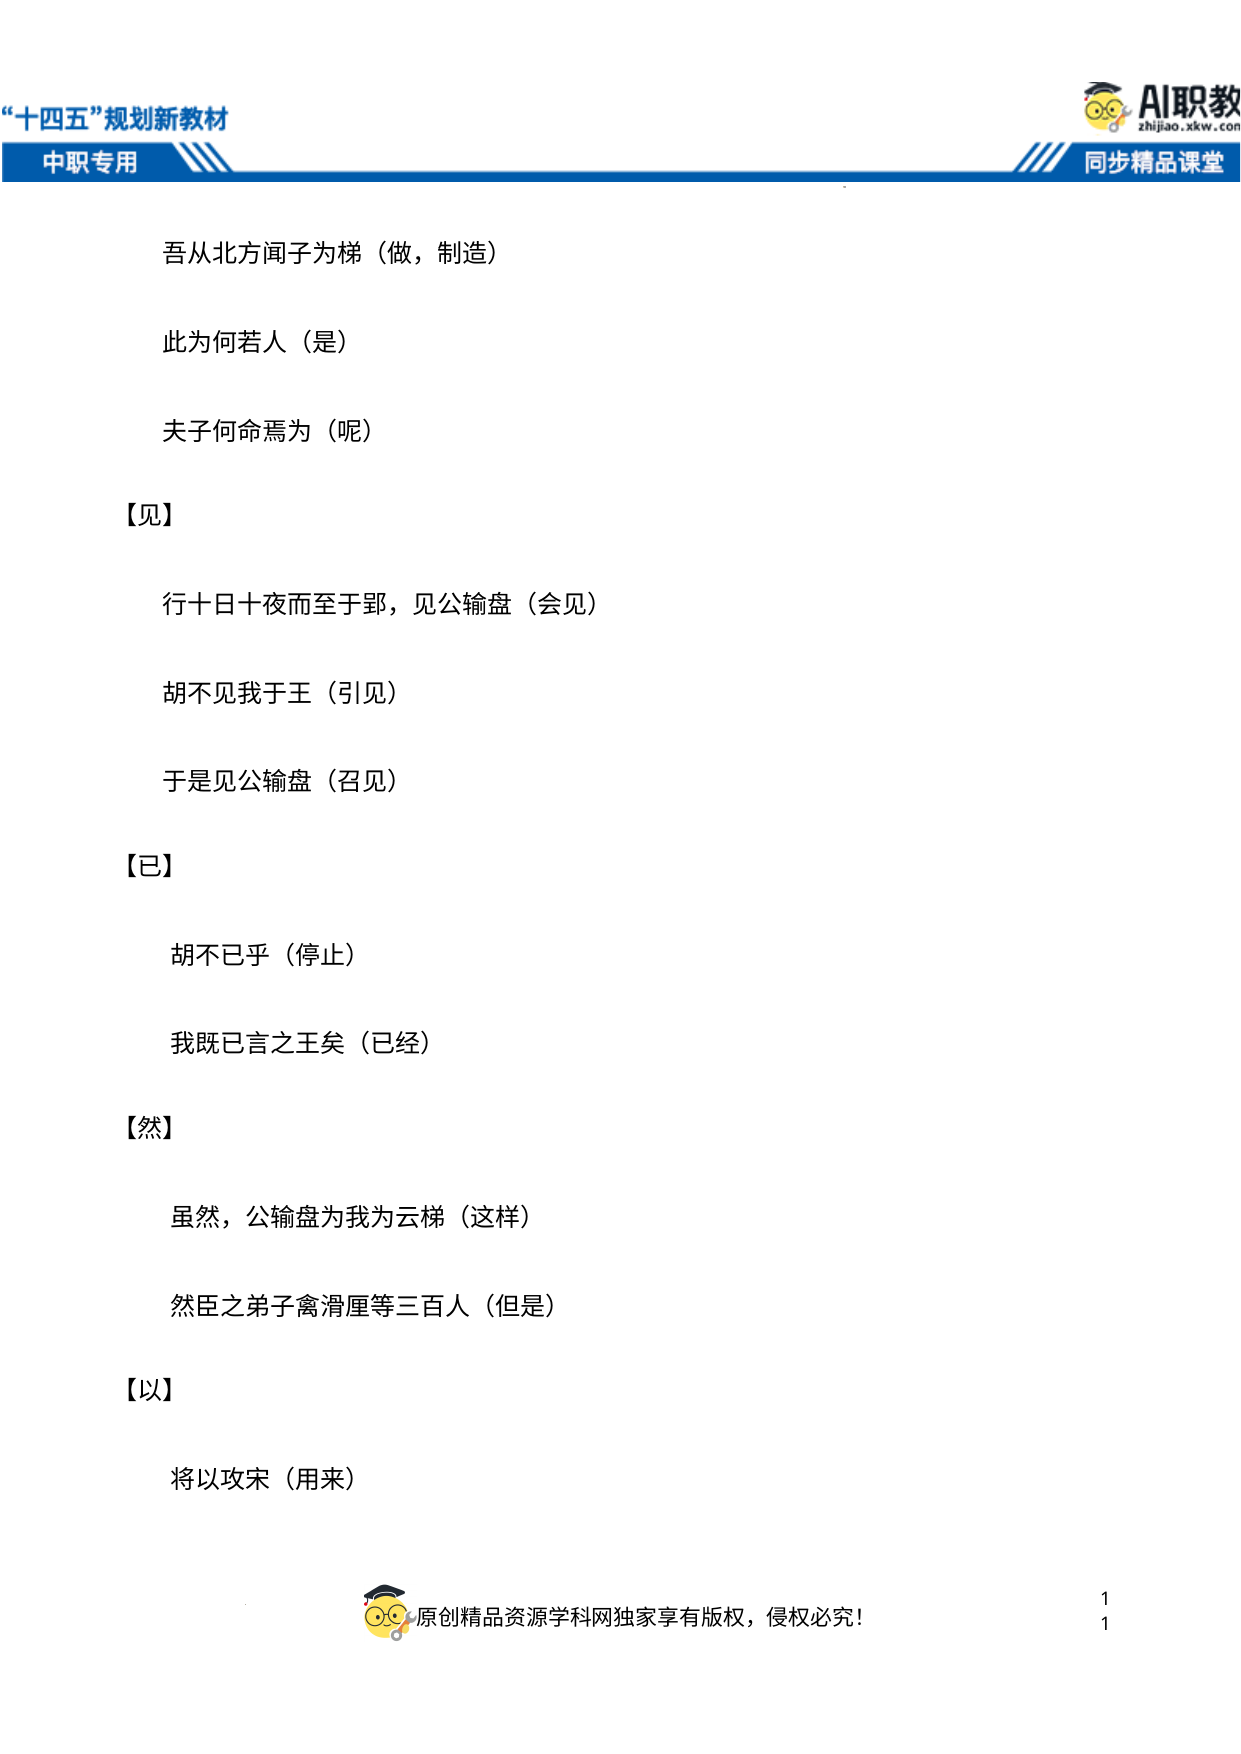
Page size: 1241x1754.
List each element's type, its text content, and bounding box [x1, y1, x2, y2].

text 【然】 [112, 1093, 1128, 1159]
text 吾从北方闻子为梯（做，制造） [112, 214, 1128, 280]
text 夫子何命焉为（呢） [112, 391, 1128, 458]
text 行十日十夜而至于郢，见公输盘（会见） [112, 565, 1128, 631]
text 将以攻宋（用来） [170, 1440, 1128, 1506]
picture [364, 1584, 417, 1642]
text 我既已言之王矣（已经） [170, 1004, 1128, 1071]
picture [2, 82, 1241, 182]
text 胡不见我于王（引见） [112, 653, 1128, 720]
text 然臣之弟子禽滑厘等三百人（但是） [170, 1267, 1128, 1333]
text 虽然，公输盘为我为云梯（这样） [170, 1178, 1128, 1244]
text 【已】 [112, 831, 1128, 897]
text 于是见公输盘（召见） [112, 742, 1128, 809]
text 【见】 [112, 480, 1128, 547]
text 胡不已乎（停止） [170, 916, 1128, 982]
text 此为何若人（是） [112, 303, 1128, 369]
text 【以】 [112, 1355, 1128, 1422]
